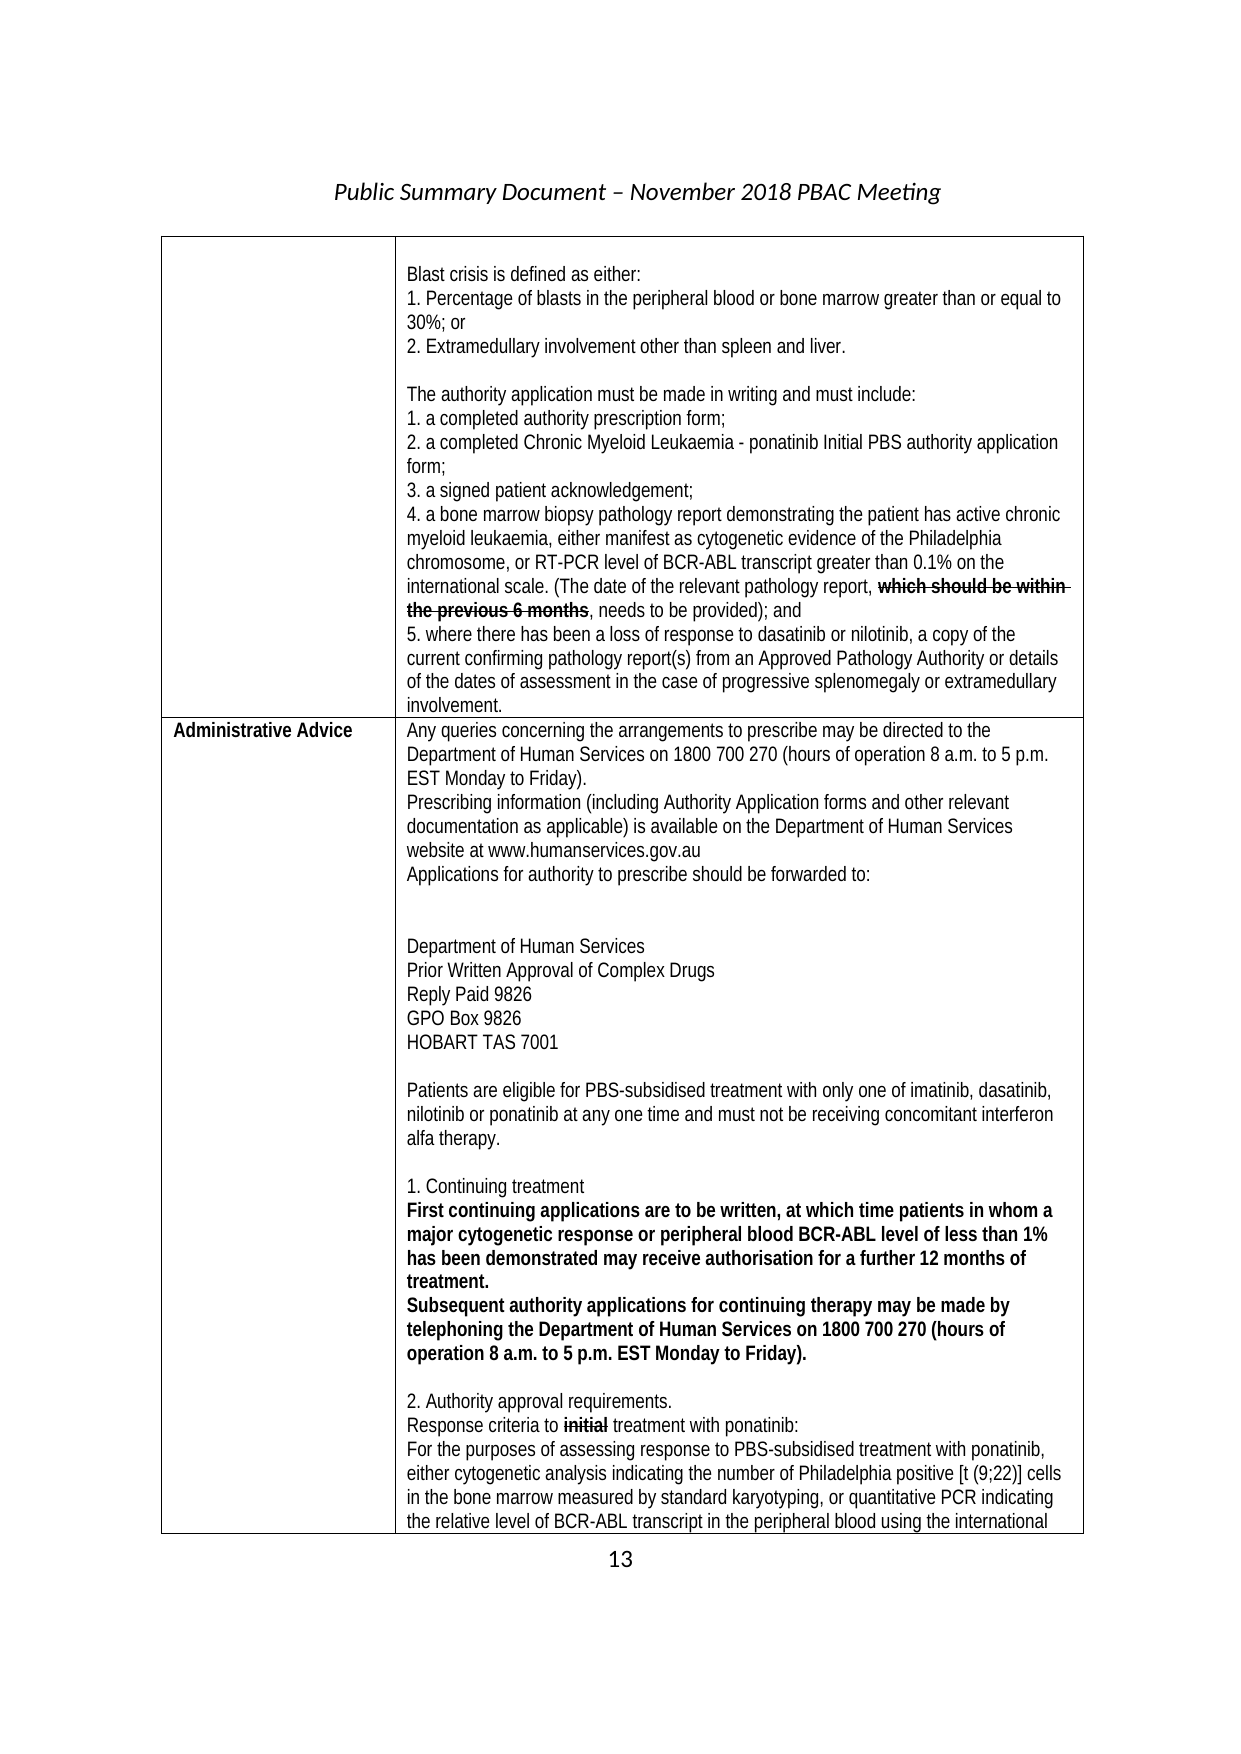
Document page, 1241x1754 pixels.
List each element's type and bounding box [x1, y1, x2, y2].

table_cell [396, 237, 1083, 717]
table_cell [396, 718, 1083, 1533]
table_cell [162, 718, 395, 1533]
table_cell [162, 237, 395, 717]
